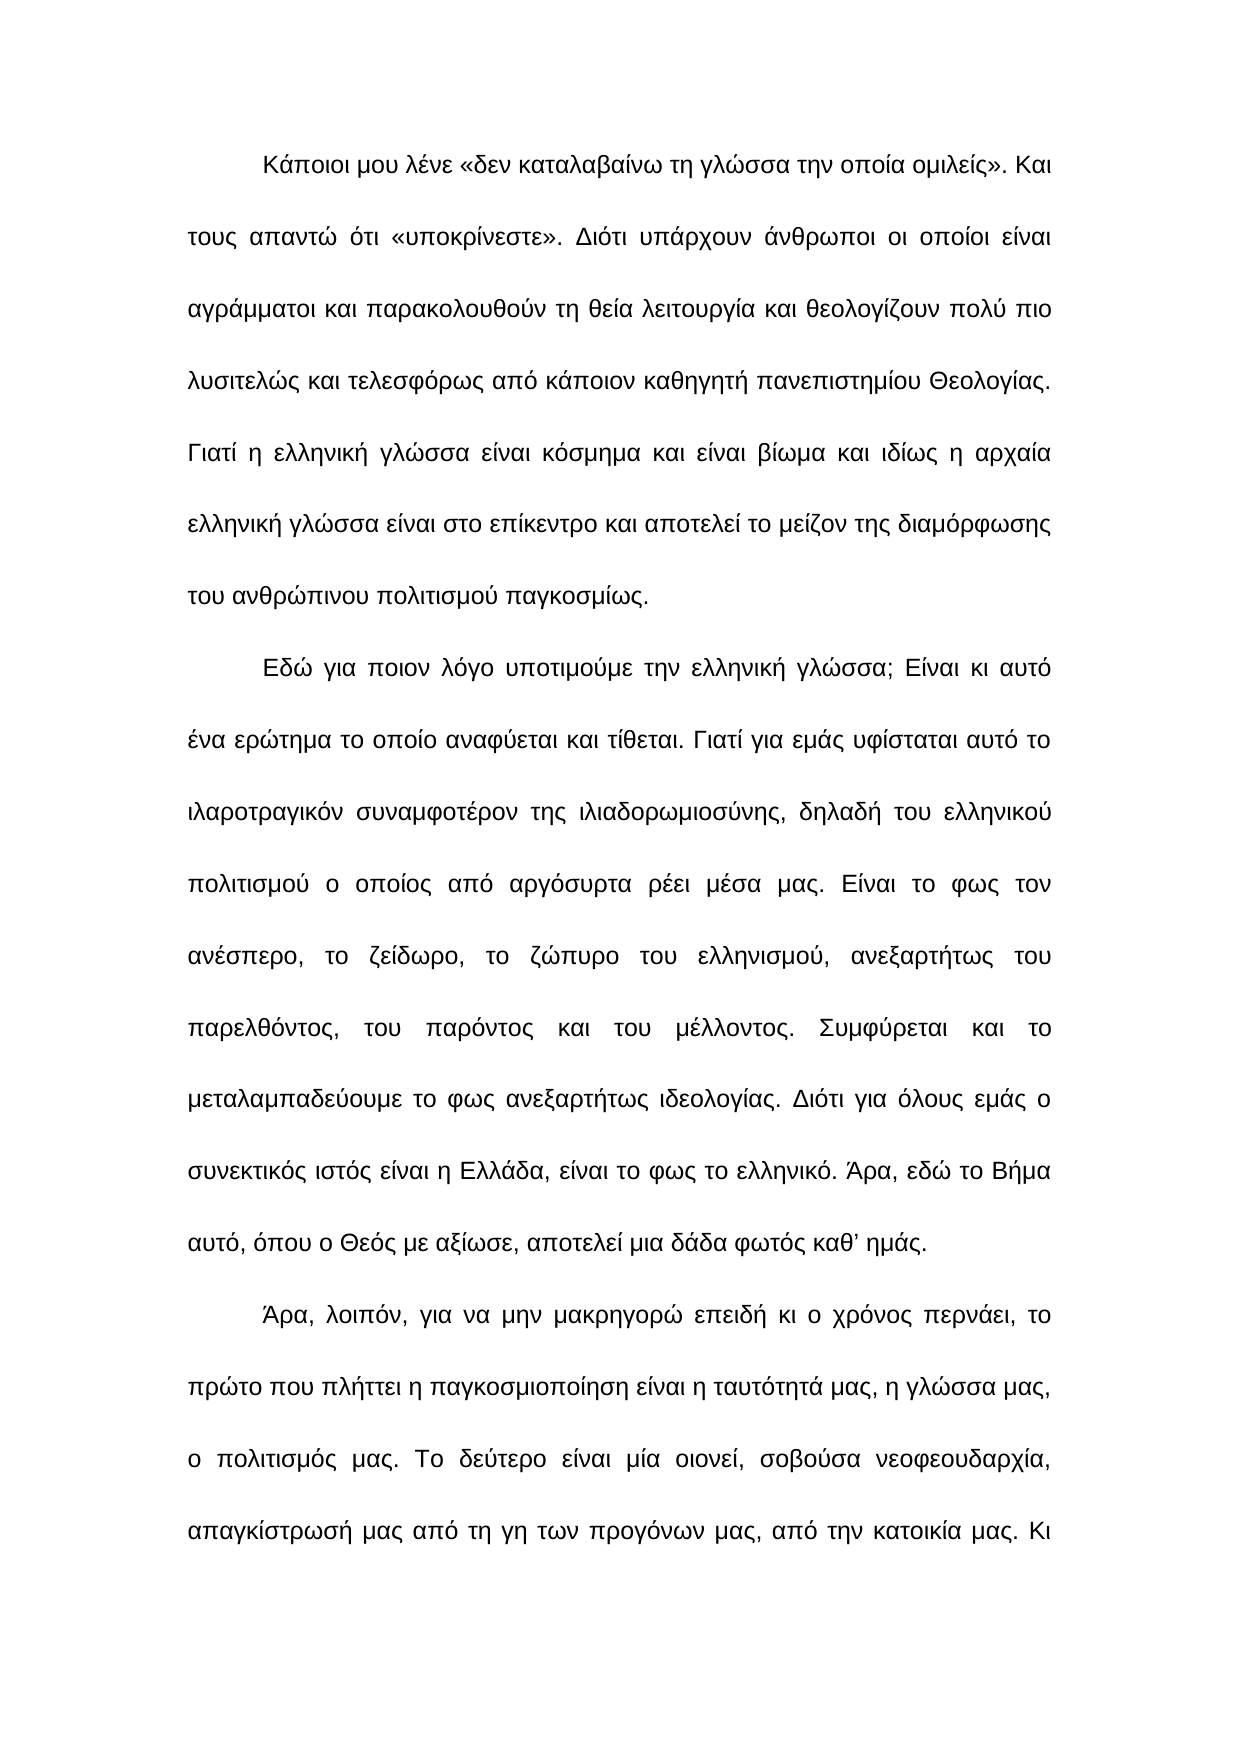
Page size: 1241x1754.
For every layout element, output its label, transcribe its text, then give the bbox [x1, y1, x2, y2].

text Εδώ για ποιον λόγο υποτιμούμε την ελληνική γλώσσα; Είναι κι αυτό ένα ερώτημα το οποίο αναφύεται και τίθεται. Γιατί για εμάς υφίσταται αυτό το ιλαροτραγικόν συναμφοτέρον της ιλιαδορωμιοσύνης, δηλαδή του ελληνικού πολιτισμού ο οποίος από αργόσυρτα ρέει μέσα μας. Είναι το φως τον ανέσπερο, το ζείδωρο, το ζώπυρο του ελληνισμού, ανεξαρτήτως του παρελθόντος, του παρόντος και του μέλλοντος. Συμφύρεται και το μεταλαμπαδεύουμε το φως ανεξαρτήτως ιδεολογίας. Διότι για όλους εμάς ο συνεκτικός ιστός είναι η Ελλάδα, είναι το φως το ελληνικό. Άρα, εδώ το Βήμα αυτό, όπου ο Θεός με αξίωσε, αποτελεί μια δάδα φωτός καθ’ ημάς. [187, 653, 1053, 1257]
text Κάποιοι μου λένε «δεν καταλαβαίνω τη γλώσσα την οποία ομιλείς». Και τους απαντώ ότι «υποκρίνεστε». Διότι υπάρχουν άνθρωποι οι οποίοι είναι αγράμματοι και παρακολουθούν τη θεία λειτουργία και θεολογίζουν πολύ πιο λυσιτελώς και τελεσφόρως από κάποιον καθηγητή πανεπιστημίου Θεολογίας. Γιατί η ελληνική γλώσσα είναι κόσμημα και είναι βίωμα και ιδίως η αρχαία ελληνική γλώσσα είναι στο επίκεντρο και αποτελεί το μείζον της διαμόρφωσης του ανθρώπινου πολιτισμού παγκοσμίως. [187, 150, 1053, 610]
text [187, 1300, 1053, 1544]
